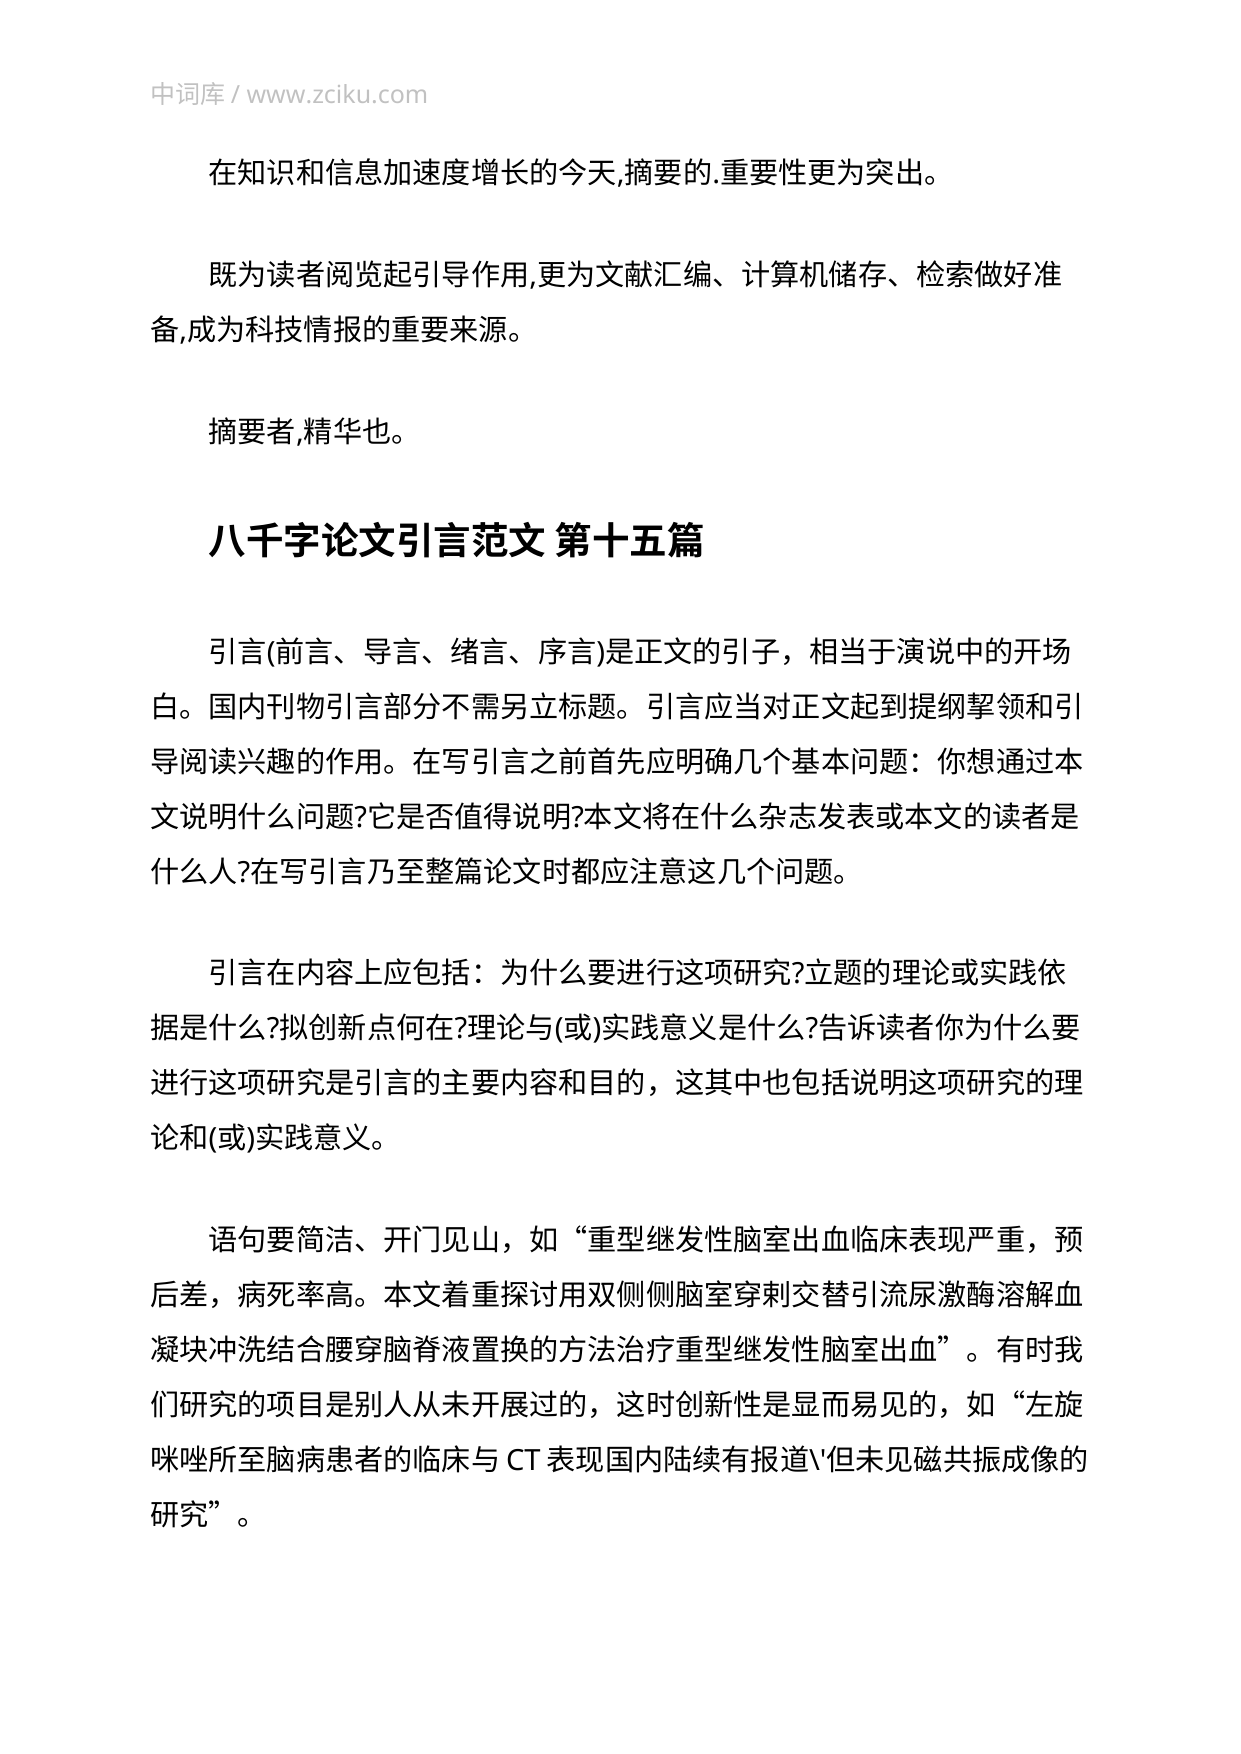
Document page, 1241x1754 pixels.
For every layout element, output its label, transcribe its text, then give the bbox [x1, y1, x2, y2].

text 既为读者阅览起引导作用,更为文献汇编、计算机储存、检索做好准备,成为科技情报的重要来源。 [150, 252, 1090, 349]
text 摘要者,精华也。 [150, 409, 1090, 451]
text 八千字论文引言范文 第十五篇 [150, 511, 1090, 565]
text 引言在内容上应包括：为什么要进行这项研究?立题的理论或实践依据是什么?拟创新点何在?理论与(或)实践意义是什么?告诉读者你为什么要进行这项研究是引言的主要内容和目的，这其中也包括说明这项研究的理论和(或)实践意义。 [150, 950, 1090, 1157]
text 引言(前言、导言、绪言、序言)是正文的引子，相当于演说中的开场白。国内刊物引言部分不需另立标题。引言应当对正文起到提纲挈领和引导阅读兴趣的作用。在写引言之前首先应明确几个基本问题：你想通过本文说明什么问题?它是否值得说明?本文将在什么杂志发表或本文的读者是什么人?在写引言乃至整篇论文时都应注意这几个问题。 [150, 628, 1090, 891]
text 在知识和信息加速度增长的今天,摘要的.重要性更为突出。 [150, 150, 1090, 192]
text 语句要简洁、开门见山，如“重型继发性脑室出血临床表现严重，预后差，病死率高。本文着重探讨用双侧侧脑室穿剌交替引流尿激酶溶解血凝块冲洗结合腰穿脑脊液置换的方法治疗重型继发性脑室出血”。有时我们研究的项目是别人从未开展过的，这时创新性是显而易见的，如“左旋咪唑所至脑病患者的临床与CT表现国内陆续有报道\'但未见磁共振成像的研究”。 [150, 1217, 1090, 1534]
